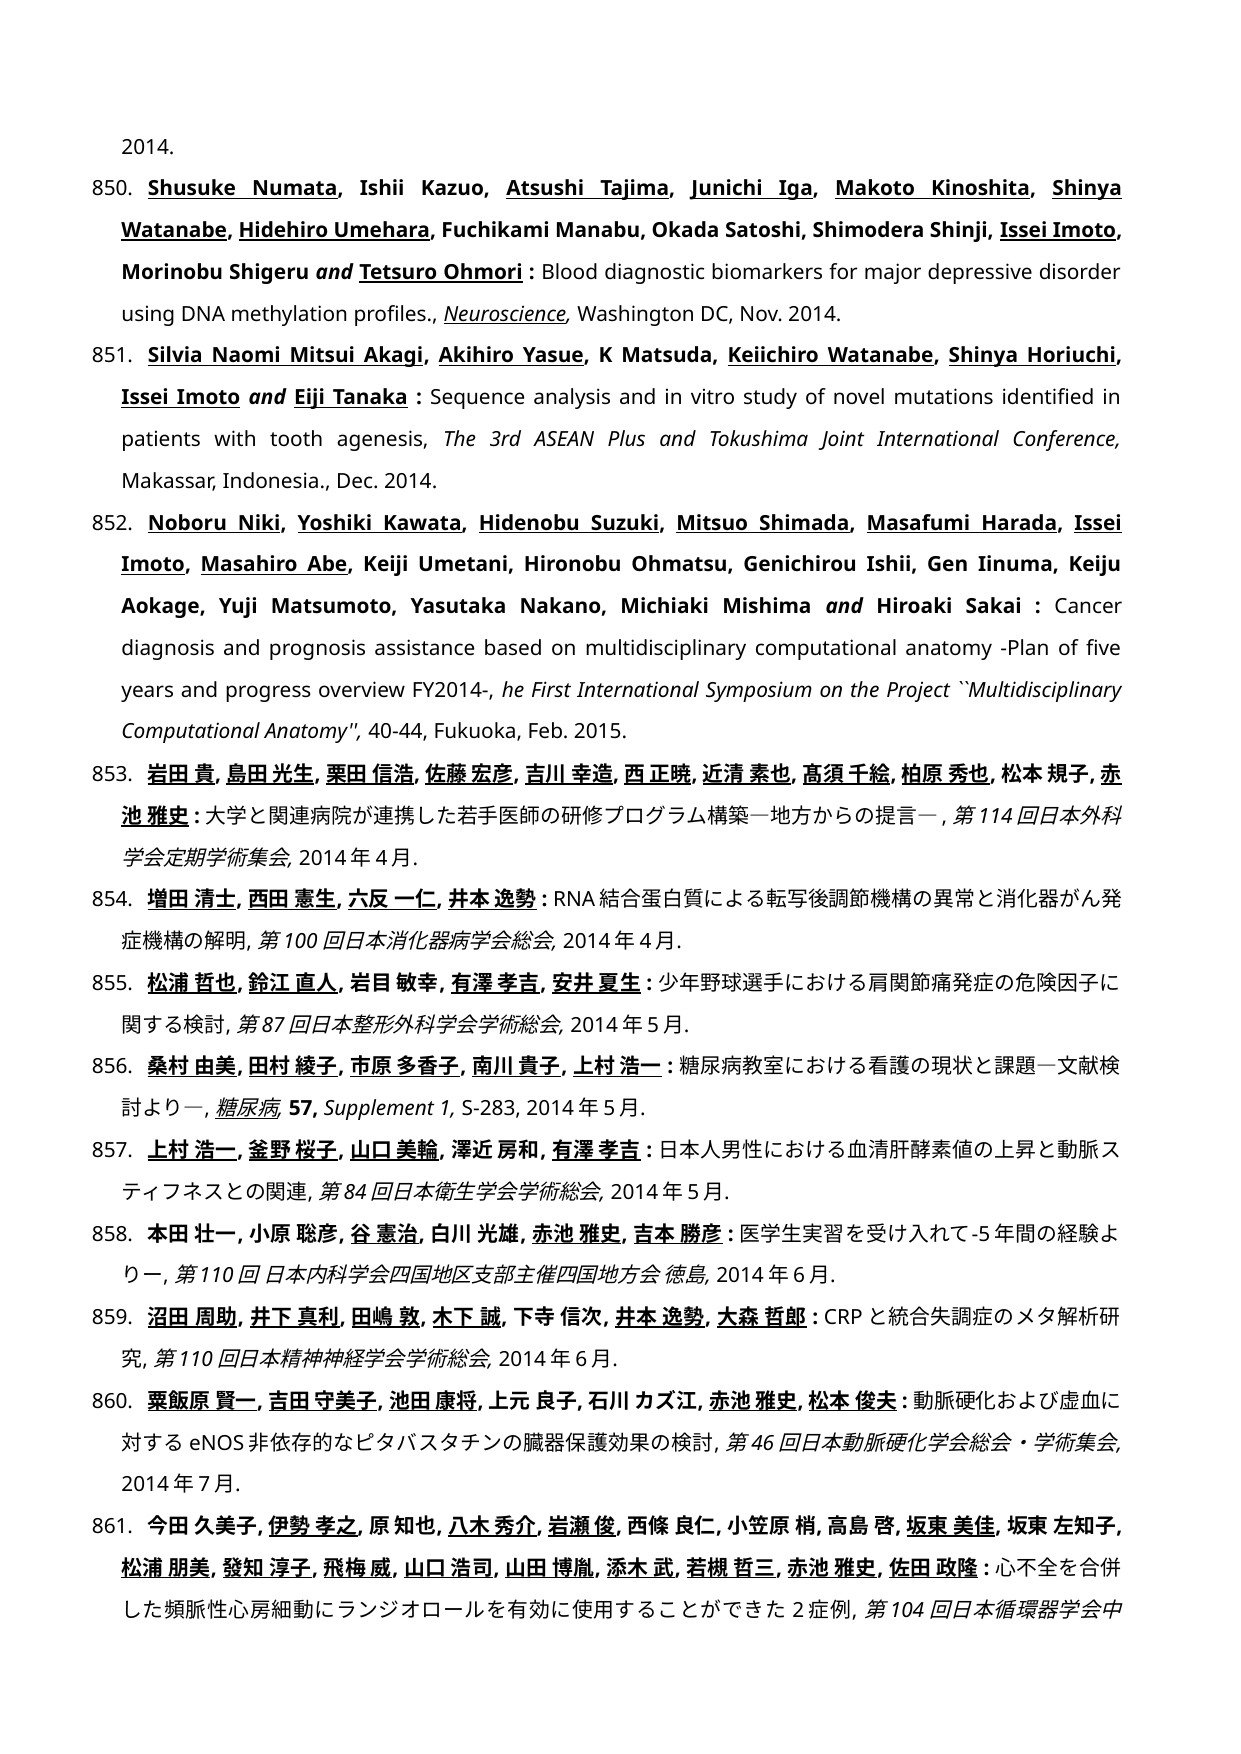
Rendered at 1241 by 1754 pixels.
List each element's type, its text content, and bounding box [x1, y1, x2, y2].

list 上村 浩一, 釜野 桜子, 山口 美輪, 澤近 房和, 有澤 孝吉 : 日本人男性における血清肝酵素値の上昇と動脈スティフネスとの関連, 第84回日本衛生学会学術総会, 2014年5月. [92, 1128, 1122, 1211]
list Shusuke Numata, Ishii Kazuo, Atsushi Tajima, Junichi Iga, Makoto Kinoshita, Shinya Watanabe, Hidehiro Umehara, Fuchikami Manabu, Okada Satoshi, Shimodera Shinji, Issei Imoto, Morinobu Shigeru and Tetsuro Ohmori : Blood diagnostic biomarkers for major depressive disorder using DNA methylation profiles., Neuroscience, Washington DC, Nov. 2014. [92, 167, 1122, 334]
list 松浦 哲也, 鈴江 直人, 岩目 敏幸, 有澤 孝吉, 安井 夏生 : 少年野球選手における肩関節痛発症の危険因子に関する検討, 第87回日本整形外科学会学術総会, 2014年5月. [92, 961, 1122, 1044]
list Silvia Naomi Mitsui Akagi, Akihiro Yasue, K Matsuda, Keiichiro Watanabe, Shinya Horiuchi, Issei Imoto and Eiji Tanaka : Sequence analysis and in vitro study of novel mutations identified in patients with tooth agenesis, The 3rd ASEAN Plus and Tokushima Joint International Conference, Makassar, Indonesia., Dec. 2014. [92, 334, 1122, 501]
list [92, 1503, 1122, 1629]
list 本田 壮一, 小原 聡彦, 谷 憲治, 白川 光雄, 赤池 雅史, 吉本 勝彦 : 医学生実習を受け入れて-5年間の経験よりー, 第110回 日本内科学会四国地区支部主催四国地方会 徳島, 2014年6月. [92, 1211, 1122, 1295]
list 粟飯原 賢一, 吉田 守美子, 池田 康将, 上元 良子, 石川 カズ江, 赤池 雅史, 松本 俊夫 : 動脈硬化および虚血に対するeNOS非依存的なピタバスタチンの臓器保護効果の検討, 第46回日本動脈硬化学会総会・学術集会, 2014年7月. [92, 1378, 1122, 1503]
list 岩田 貴, 島田 光生, 栗田 信浩, 佐藤 宏彦, 吉川 幸造, 西 正暁, 近清 素也, 髙須 千絵, 柏原 秀也, 松本 規子, 赤池 雅史 : 大学と関連病院が連携した若手医師の研修プログラム構築―地方からの提言―, 第114回日本外科学会定期学術集会, 2014年4月. [92, 752, 1122, 877]
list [92, 125, 1122, 167]
list 桑村 由美, 田村 綾子, 市原 多香子, 南川 貴子, 上村 浩一 : 糖尿病教室における看護の現状と課題―文献検討より―, 糖尿病, 57, Supplement 1, S-283, 2014年5月. [92, 1044, 1122, 1128]
list 増田 清士, 西田 憲生, 六反 一仁, 井本 逸勢 : RNA結合蛋白質による転写後調節機構の異常と消化器がん発症機構の解明, 第 100 回日本消化器病学会総会, 2014年4月. [92, 877, 1122, 961]
list 沼田 周助, 井下 真利, 田嶋 敦, 木下 誠, 下寺 信次, 井本 逸勢, 大森 哲郎 : CRPと統合失調症のメタ解析研究, 第110回日本精神神経学会学術総会, 2014年6月. [92, 1295, 1122, 1378]
list Noboru Niki, Yoshiki Kawata, Hidenobu Suzuki, Mitsuo Shimada, Masafumi Harada, Issei Imoto, Masahiro Abe, Keiji Umetani, Hironobu Ohmatsu, Genichirou Ishii, Gen Iinuma, Keiju Aokage, Yuji Matsumoto, Yasutaka Nakano, Michiaki Mishima and Hiroaki Sakai : Cancer diagnosis and prognosis assistance based on multidisciplinary computational anatomy -Plan of five years and progress overview FY2014-, he First International Symposium on the Project ``Multidisciplinary Computational Anatomy'', 40-44, Fukuoka, Feb. 2015. [92, 501, 1122, 752]
